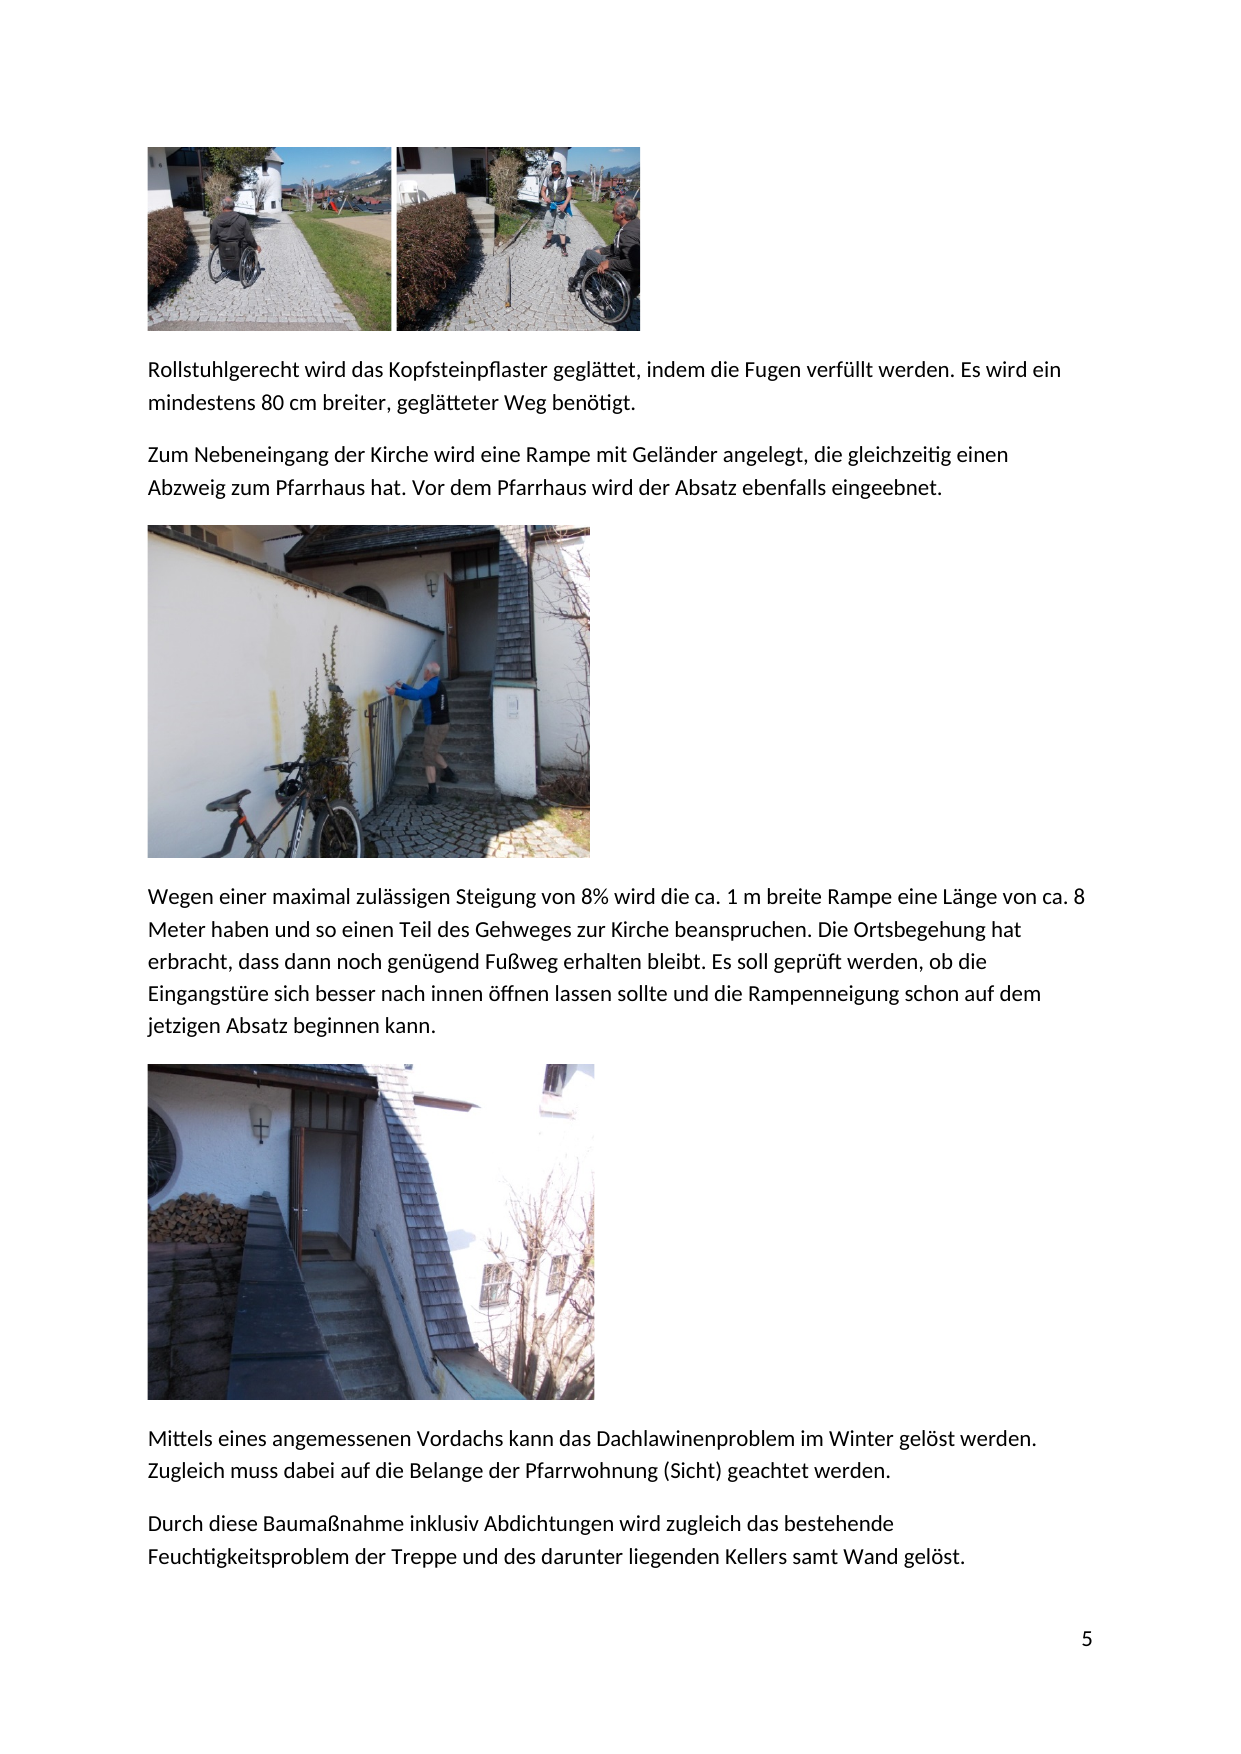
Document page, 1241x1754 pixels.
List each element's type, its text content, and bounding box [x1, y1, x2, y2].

picture [147, 1064, 595, 1400]
text Durch diese Baumaßnahme inklusiv Abdichtungen wird zugleich das bestehende Feuchtigkeitsproblem der Treppe und des darunter liegenden Kellers samt Wand gelöst. [148, 1509, 1093, 1570]
text Rollstuhlgerecht wird das Kopfsteinpflaster geglättet, indem die Fugen verfüllt werden. Es wird ein mindestens 80 cm breiter, geglätteter Weg benötigt. [148, 355, 1093, 416]
picture [147, 525, 590, 858]
text Wegen einer maximal zulässigen Steigung von 8% wird die ca. 1 m breite Rampe eine Länge von ca. 8 Meter haben und so einen Teil des Gehweges zur Kirche beanspruchen. Die Ortsbegehung hat erbracht, dass dann noch genügend Fußweg erhalten bleibt. Es soll geprüft werden, ob die Eingangstüre sich besser nach innen öffnen lassen sollte und die Rampenneigung schon auf dem jetzigen Absatz beginnen kann. [148, 882, 1093, 1039]
text Zum Nebeneingang der Kirche wird eine Rampe mit Geländer angelegt, die gleichzeitig einen Abzweig zum Pfarrhaus hat. Vor dem Pfarrhaus wird der Absatz ebenfalls eingeebnet. [148, 441, 1093, 501]
picture [396, 147, 641, 331]
picture [147, 147, 392, 331]
text Mittels eines angemessenen Vordachs kann das Dachlawinenproblem im Winter gelöst werden. Zugleich muss dabei auf die Belange der Pfarrwohnung (Sicht) geachtet werden. [148, 1424, 1093, 1484]
